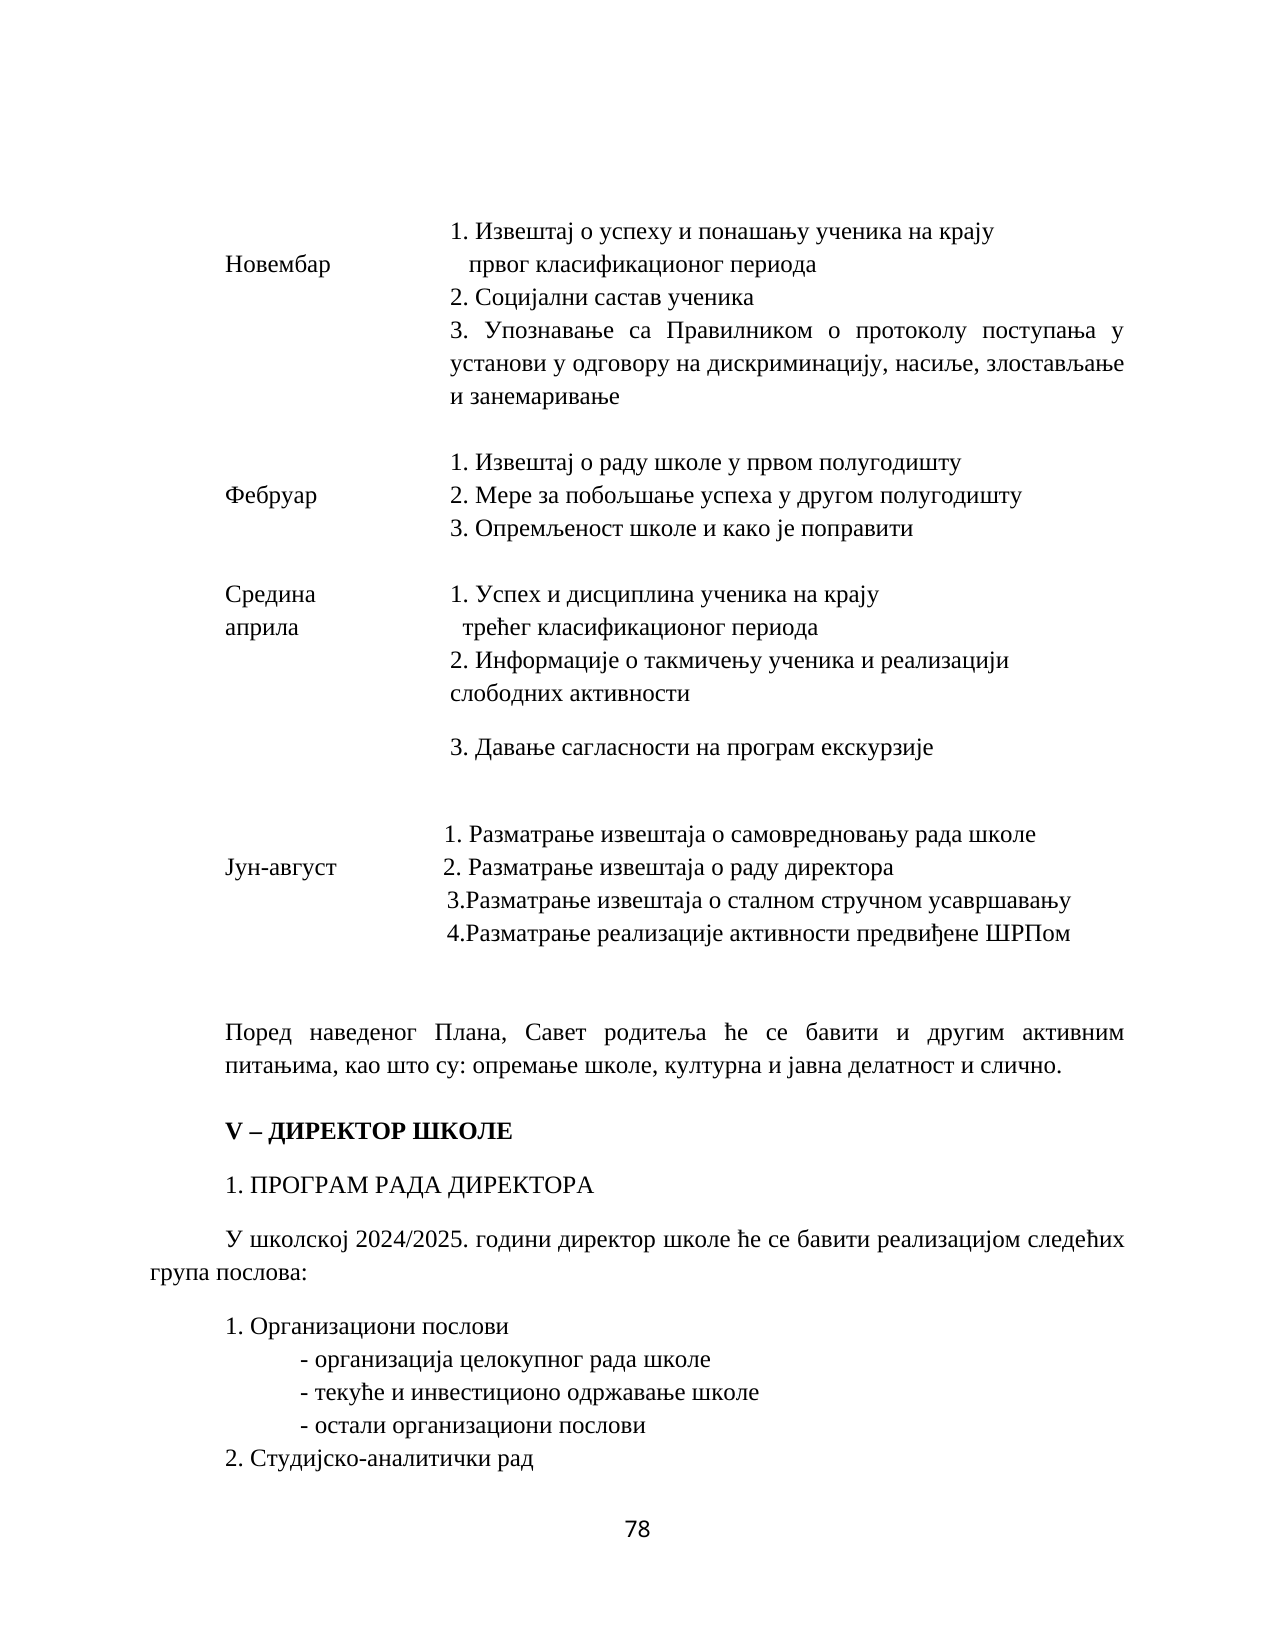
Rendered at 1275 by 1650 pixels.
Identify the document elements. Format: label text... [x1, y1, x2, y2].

text 1. ПРОГРАМ РАДА ДИРЕКТОРА [150, 1170, 1125, 1199]
text априла трећег класификационог периода [225, 612, 1125, 641]
text 4.Разматрање реализације активности предвиђене ШРПом [406, 918, 1125, 947]
text 3. Опремљеност школе и како је поправити [375, 513, 1125, 542]
text - организација целокупног рада школе [225, 1344, 1125, 1373]
text Средина 1. Успех и дисциплина ученика на крају [150, 579, 1125, 608]
text У школској 2024/2025. години директор школе ће се бавити реализацијом следећих група послова: [150, 1224, 1125, 1286]
text 1. Разматрање извештаја о самовредновању рада школе [150, 819, 1125, 848]
text 2. Социјални састав ученика [375, 282, 1125, 311]
text 2. Студијско-аналитички рад [150, 1443, 1125, 1472]
text слободних активности [225, 678, 1125, 707]
text 3. Упознавање са Правилником о протоколу поступања у установи у одговору на дискриминацију, насиље, злостављање и занемаривање [450, 315, 1125, 410]
text 1. Организациони послови [150, 1311, 1125, 1339]
text 2. Информације о такмичењу ученика и реализацији [375, 645, 1125, 674]
text Поред наведеног Плана, Савет родитеља ће се бавити и другим активним питањима, као што су: опремање школе, културна и јавна делатност и слично. [225, 1017, 1125, 1079]
text Новембар првог класификационог периода [150, 249, 1125, 278]
text Јун-август 2. Разматрање извештаја о раду директора [150, 852, 1125, 881]
text 1. Извештај о раду школе у првом полугодишту [150, 447, 1125, 476]
text Фебруар 2. Мере за побољшање успеха у другом полугодишту [150, 480, 1125, 509]
text V – ДИРЕКТОР ШКОЛЕ [150, 1116, 1125, 1145]
text - текуће и инвестиционо одржавање школе [225, 1377, 1125, 1406]
text - остали организациони послови [225, 1410, 1125, 1439]
text 3. Давање сагласности на програм екскурзије [450, 732, 1125, 761]
text 3.Разматрање извештаја о сталном стручном усавршавању [409, 885, 1125, 914]
text 1. Извештај о успеху и понашању ученика на крају [150, 216, 1125, 245]
